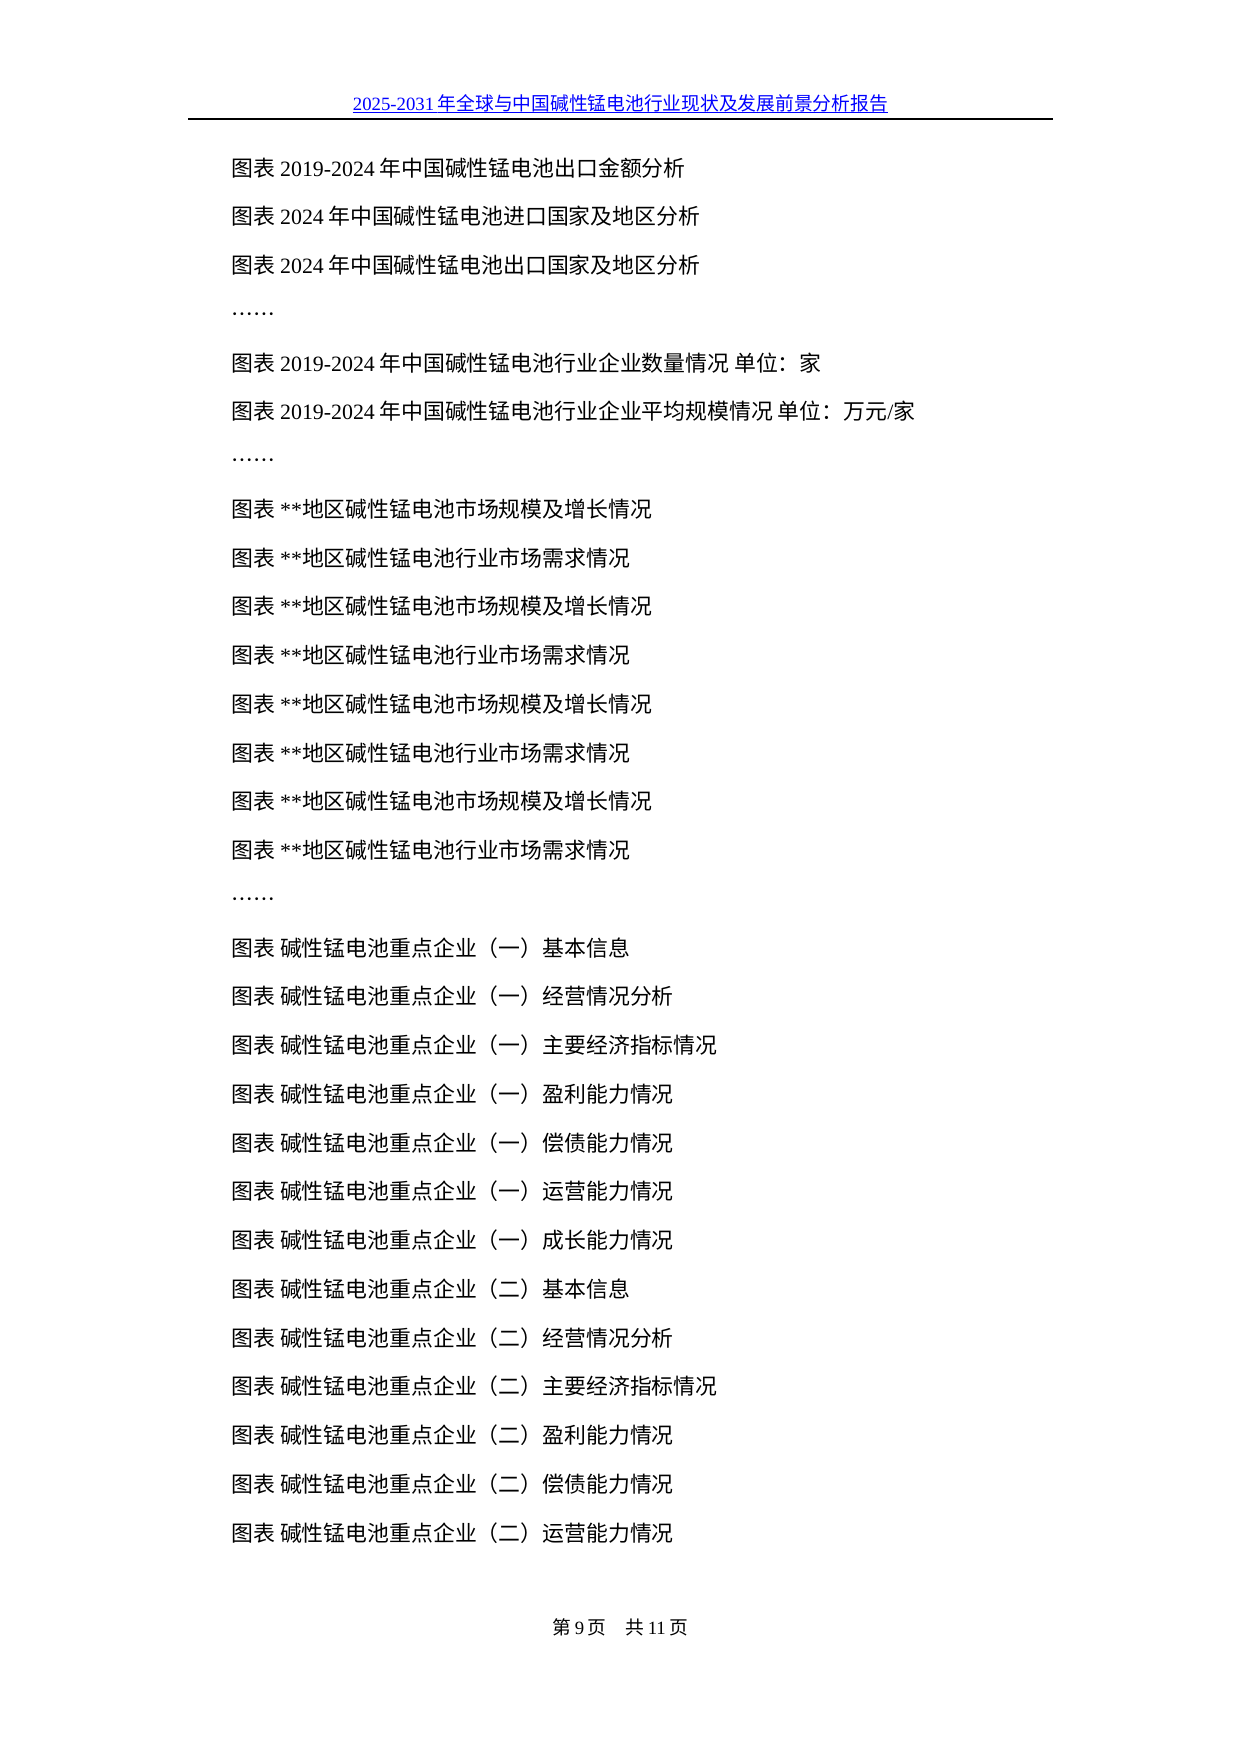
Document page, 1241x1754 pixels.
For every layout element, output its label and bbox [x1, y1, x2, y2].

text [187, 150, 1053, 1548]
